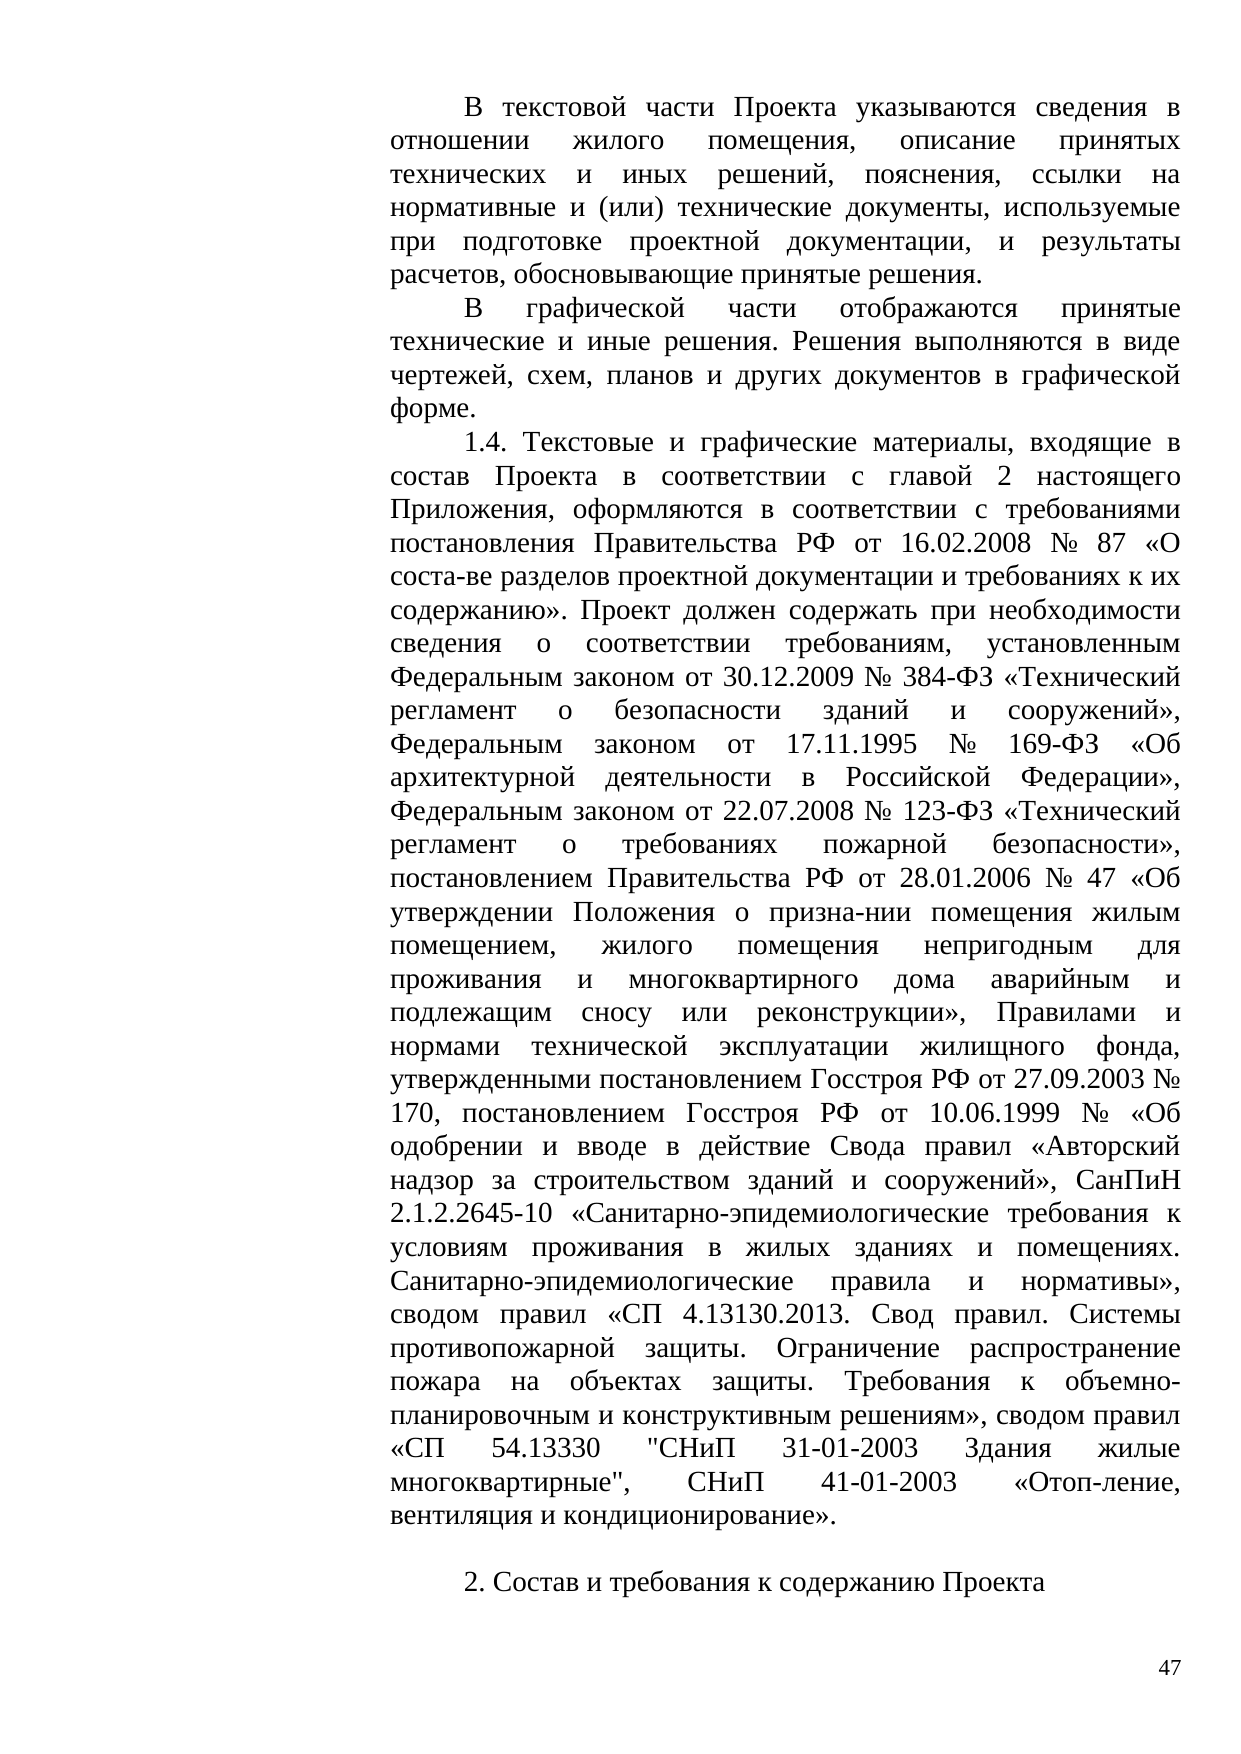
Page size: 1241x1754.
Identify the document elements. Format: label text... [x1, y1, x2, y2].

text 1.4. Текстовые и графические материалы, входящие в состав Проекта в соответствии с главой 2 настоящего Приложения, оформляются в соответствии с требованиями постановления Правительства РФ от 16.02.2008 № 87 «О соста-ве разделов проектной документации и требованиях к их содержанию». Проект должен содержать при необходимости сведения о соответствии требованиям, установленным Федеральным законом от 30.12.2009 № 384-ФЗ «Технический регламент о безопасности зданий и сооружений», Федеральным законом от 17.11.1995 № 169-ФЗ «Об архитектурной деятельности в Российской Федерации», Федеральным законом от 22.07.2008 № 123-ФЗ «Технический регламент о требованиях пожарной безопасности», постановлением Правительства РФ от 28.01.2006 № 47 «Об утверждении Положения о призна-нии помещения жилым помещением, жилого помещения непригодным для проживания и многоквартирного дома аварийным и подлежащим сносу или реконструкции», Правилами и нормами технической эксплуатации жилищного фонда, утвержденными постановлением Госстроя РФ от 27.09.2003 № 170, постановлением Госстроя РФ от 10.06.1999 № «Об одобрении и вводе в действие Свода правил «Авторский надзор за строительством зданий и сооружений», СанПиН 2.1.2.2645-10 «Санитарно-эпидемиологические требования к условиям проживания в жилых зданиях и помещениях. Санитарно-эпидемиологические правила и нормативы», сводом правил «СП 4.13130.2013. Свод правил. Системы противопожарной защиты. Ограничение распространение пожара на объектах защиты. Требования к объемно-планировочным и конструктивным решениям», сводом правил «СП 54.13330 "СНиП 31-01-2003 Здания жилые многоквартирные", СНиП 41-01-2003 «Отоп-ление, вентиляция и кондиционирование». [390, 424, 1181, 1531]
text 2. Состав и требования к содержанию Проекта [390, 1564, 1181, 1598]
text В графической части отображаются принятые технические и иные решения. Решения выполняются в виде чертежей, схем, планов и других документов в графической форме. [390, 290, 1181, 424]
text В текстовой части Проекта указываются сведения в отношении жилого помещения, описание принятых технических и иных решений, пояснения, ссылки на нормативные и (или) технические документы, используемые при подготовке проектной документации, и результаты расчетов, обосновывающие принятые решения. [390, 89, 1181, 290]
